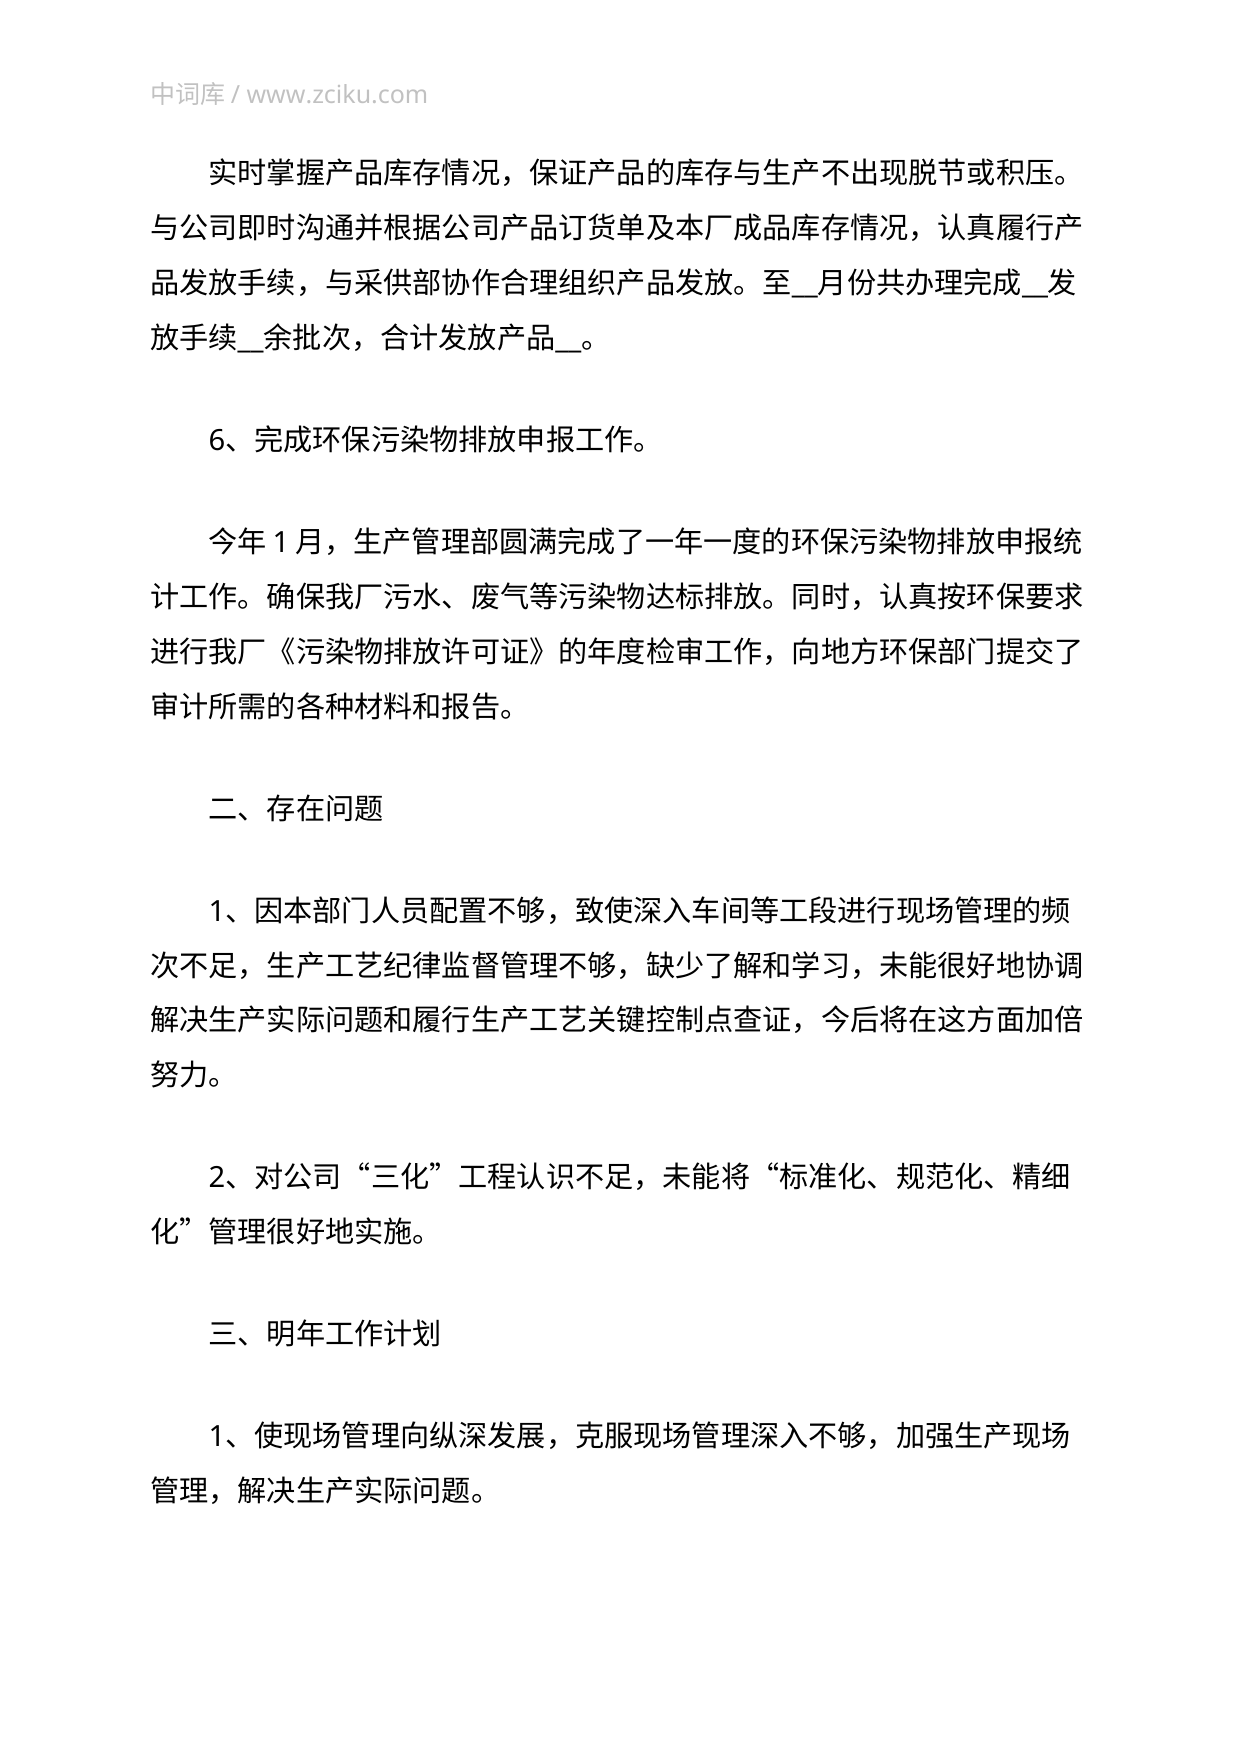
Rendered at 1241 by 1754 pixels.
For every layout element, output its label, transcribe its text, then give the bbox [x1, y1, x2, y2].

text 实时掌握产品库存情况，保证产品的库存与生产不出现脱节或积压。与公司即时沟通并根据公司产品订货单及本厂成品库存情况，认真履行产品发放手续，与采供部协作合理组织产品发放。至__月份共办理完成__发放手续__余批次，合计发放产品__。 [150, 150, 1090, 357]
text 6、完成环保污染物排放申报工作。 [150, 417, 1090, 459]
text 今年1月，生产管理部圆满完成了一年一度的环保污染物排放申报统计工作。确保我厂污水、废气等污染物达标排放。同时，认真按环保要求进行我厂《污染物排放许可证》的年度检审工作，向地方环保部门提交了审计所需的各种材料和报告。 [150, 519, 1090, 726]
text 1、因本部门人员配置不够，致使深入车间等工段进行现场管理的频次不足，生产工艺纪律监督管理不够，缺少了解和学习，未能很好地协调解决生产实际问题和履行生产工艺关键控制点查证，今后将在这方面加倍努力。 [150, 887, 1090, 1094]
text 二、存在问题 [150, 785, 1090, 828]
text 2、对公司“三化”工程认识不足，未能将“标准化、规范化、精细化”管理很好地实施。 [150, 1154, 1090, 1251]
text 1、使现场管理向纵深发展，克服现场管理深入不够，加强生产现场管理，解决生产实际问题。 [150, 1412, 1090, 1509]
text 三、明年工作计划 [150, 1310, 1090, 1353]
